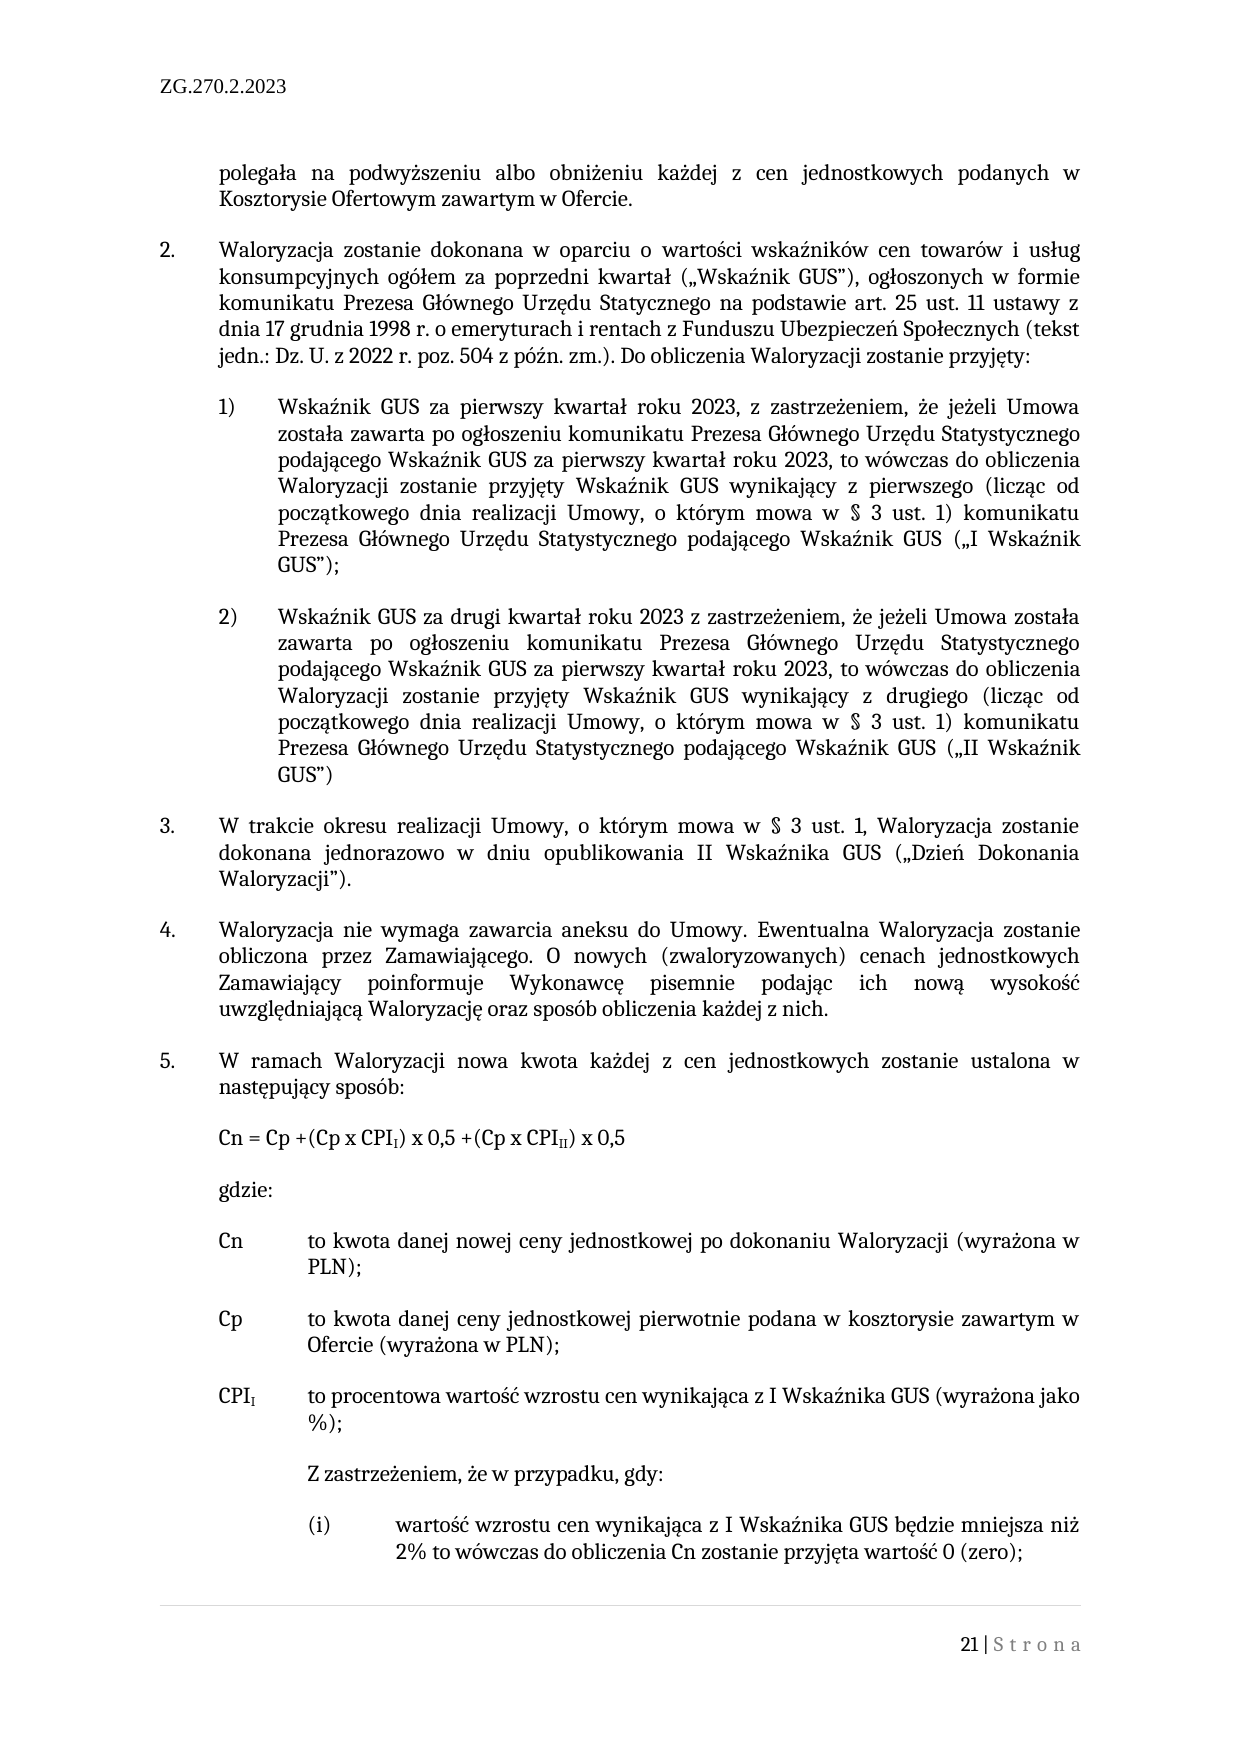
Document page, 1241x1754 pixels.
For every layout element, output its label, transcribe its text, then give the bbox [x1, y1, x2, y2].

text 2) Wskaźnik GUS za drugi kwartał roku 2023 z zastrzeżeniem, że jeżeli Umowa została zawarta po ogłoszeniu komunikatu Prezesa Głównego Urzędu Statystycznego podającego Wskaźnik GUS za pierwszy kwartał roku 2023, to wówczas do obliczenia Waloryzacji zostanie przyjęty Wskaźnik GUS wynikający z drugiego (licząc od początkowego dnia realizacji Umowy, o którym mowa w § 3 ust. 1) komunikatu Prezesa Głównego Urzędu Statystycznego podającego Wskaźnik GUS („II Wskaźnik GUS”) [218, 603, 1081, 788]
text gdzie: [218, 1176, 1081, 1203]
text Cp to kwota danej ceny jednostkowej pierwotnie podana w kosztorysie zawartym w Ofercie (wyrażona w PLN); [218, 1306, 1081, 1358]
text Z zastrzeżeniem, że w przypadku, gdy: [307, 1461, 1081, 1487]
text Cn to kwota danej nowej ceny jednostkowej po dokonaniu Waloryzacji (wyrażona w PLN); [218, 1228, 1081, 1281]
text 2. Waloryzacja zostanie dokonana w oparciu o wartości wskaźników cen towarów i usług konsumpcyjnych ogółem za poprzedni kwartał („Wskaźnik GUS”), ogłoszonych w formie komunikatu Prezesa Głównego Urzędu Statycznego na podstawie art. 25 ust. 11 ustawy z dnia 17 grudnia 1998 r. o emeryturach i rentach z Funduszu Ubezpieczeń Społecznych (tekst jedn.: Dz. U. z 2022 r. poz. 504 z późn. zm.). Do obliczenia Waloryzacji zostanie przyjęty: [159, 237, 1081, 369]
text 3. W trakcie okresu realizacji Umowy, o którym mowa w § 3 ust. 1, Waloryzacja zostanie dokonana jednorazowo w dniu opublikowania II Wskaźnika GUS („Dzień Dokonania Waloryzacji”). [159, 813, 1081, 892]
text Cn = Cp +(Cp x CPII) x 0,5 +(Cp x CPIII) x 0,5 [218, 1125, 1081, 1151]
text 4. Waloryzacja nie wymaga zawarcia aneksu do Umowy. Ewentualna Waloryzacja zostanie obliczona przez Zamawiającego. O nowych (zwaloryzowanych) cenach jednostkowych Zamawiający poinformuje Wykonawcę pisemnie podając ich nową wysokość uwzględniającą Waloryzację oraz sposób obliczenia każdej z nich. [159, 917, 1081, 1022]
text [159, 159, 1081, 212]
text (i) wartość wzrostu cen wynikająca z I Wskaźnika GUS będzie mniejsza niż 2% to wówczas do obliczenia Cn zostanie przyjęta wartość 0 (zero); [307, 1512, 1081, 1565]
text 1) Wskaźnik GUS za pierwszy kwartał roku 2023, z zastrzeżeniem, że jeżeli Umowa została zawarta po ogłoszeniu komunikatu Prezesa Głównego Urzędu Statystycznego podającego Wskaźnik GUS za pierwszy kwartał roku 2023, to wówczas do obliczenia Waloryzacji zostanie przyjęty Wskaźnik GUS wynikający z pierwszego (licząc od początkowego dnia realizacji Umowy, o którym mowa w § 3 ust. 1) komunikatu Prezesa Głównego Urzędu Statystycznego podającego Wskaźnik GUS („I Wskaźnik GUS”); [218, 394, 1081, 578]
text CPII to procentowa wartość wzrostu cen wynikająca z I Wskaźnika GUS (wyrażona jako %); [218, 1383, 1081, 1436]
text 5. W ramach Waloryzacji nowa kwota każdej z cen jednostkowych zostanie ustalona w następujący sposób: [159, 1047, 1081, 1100]
